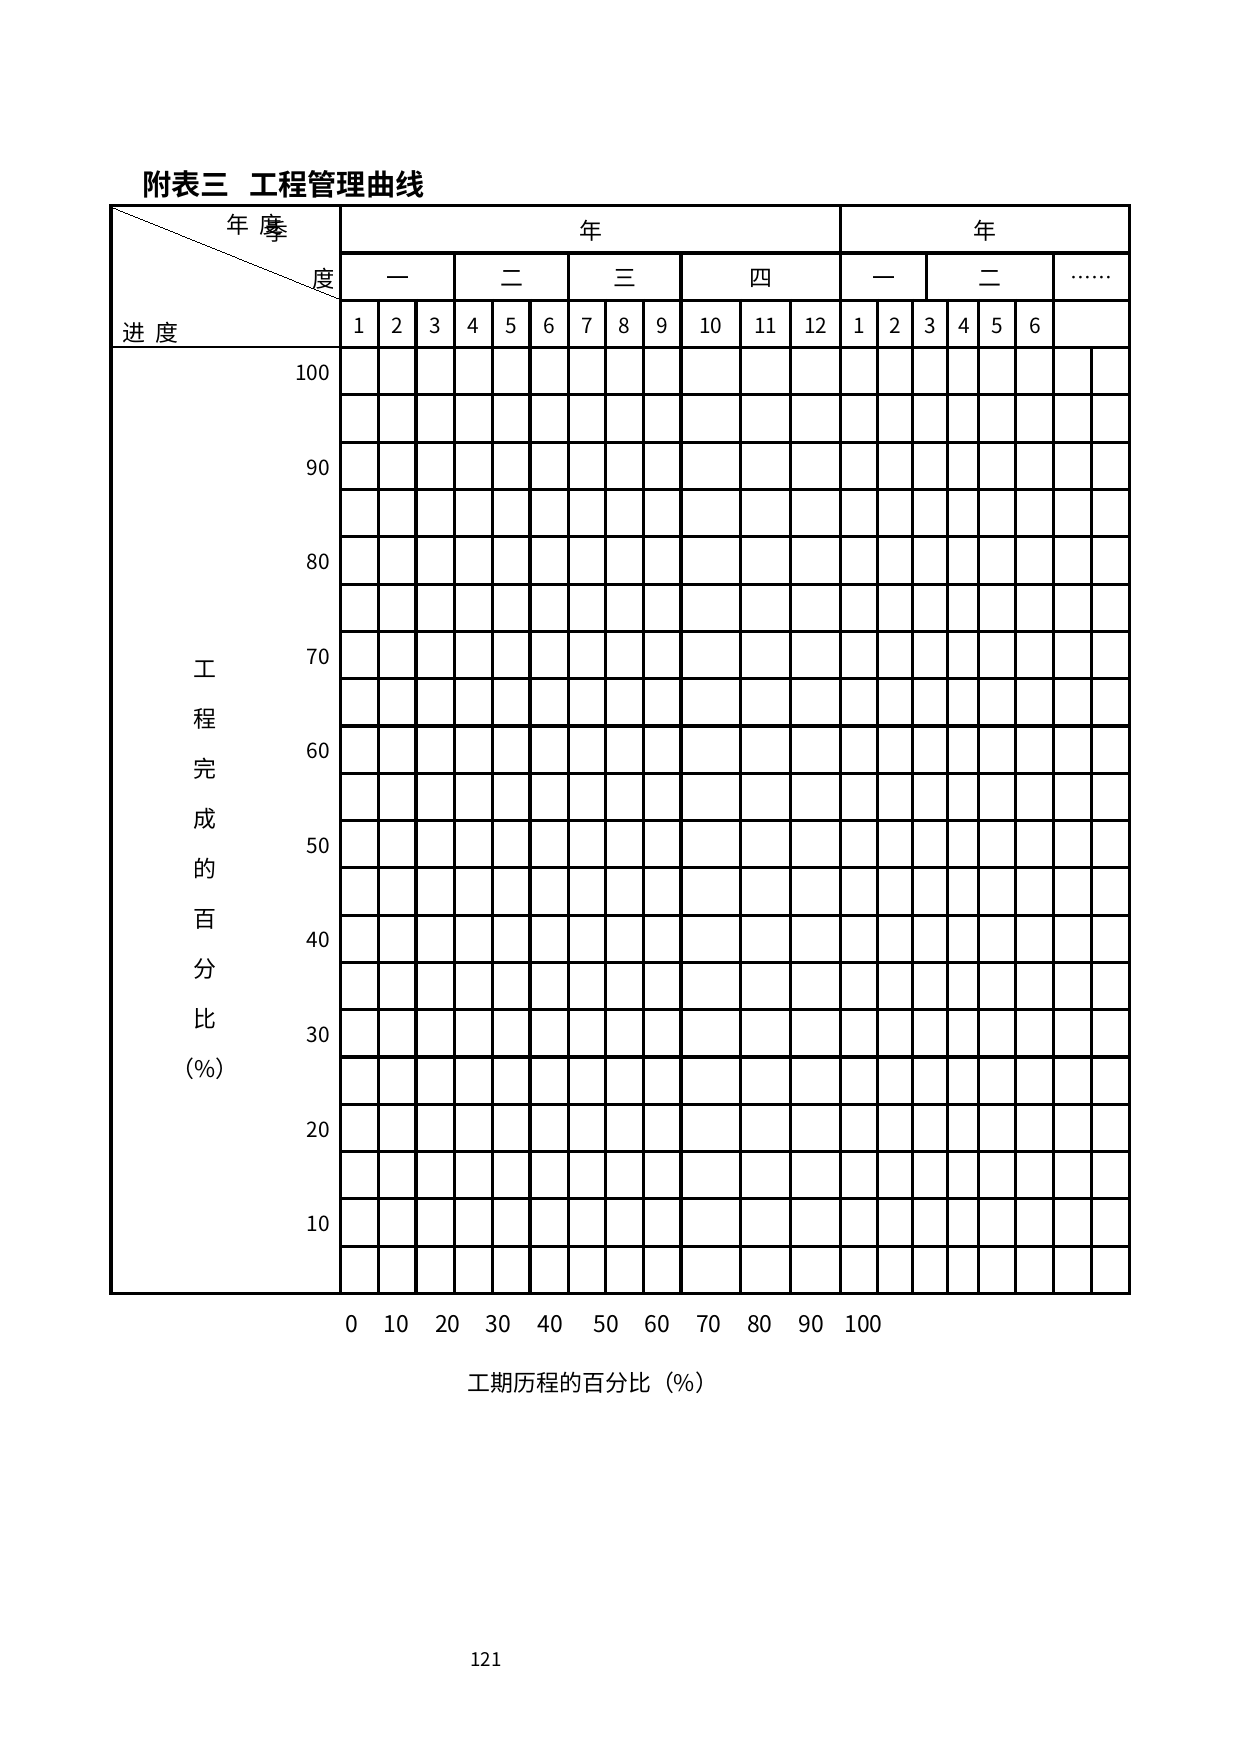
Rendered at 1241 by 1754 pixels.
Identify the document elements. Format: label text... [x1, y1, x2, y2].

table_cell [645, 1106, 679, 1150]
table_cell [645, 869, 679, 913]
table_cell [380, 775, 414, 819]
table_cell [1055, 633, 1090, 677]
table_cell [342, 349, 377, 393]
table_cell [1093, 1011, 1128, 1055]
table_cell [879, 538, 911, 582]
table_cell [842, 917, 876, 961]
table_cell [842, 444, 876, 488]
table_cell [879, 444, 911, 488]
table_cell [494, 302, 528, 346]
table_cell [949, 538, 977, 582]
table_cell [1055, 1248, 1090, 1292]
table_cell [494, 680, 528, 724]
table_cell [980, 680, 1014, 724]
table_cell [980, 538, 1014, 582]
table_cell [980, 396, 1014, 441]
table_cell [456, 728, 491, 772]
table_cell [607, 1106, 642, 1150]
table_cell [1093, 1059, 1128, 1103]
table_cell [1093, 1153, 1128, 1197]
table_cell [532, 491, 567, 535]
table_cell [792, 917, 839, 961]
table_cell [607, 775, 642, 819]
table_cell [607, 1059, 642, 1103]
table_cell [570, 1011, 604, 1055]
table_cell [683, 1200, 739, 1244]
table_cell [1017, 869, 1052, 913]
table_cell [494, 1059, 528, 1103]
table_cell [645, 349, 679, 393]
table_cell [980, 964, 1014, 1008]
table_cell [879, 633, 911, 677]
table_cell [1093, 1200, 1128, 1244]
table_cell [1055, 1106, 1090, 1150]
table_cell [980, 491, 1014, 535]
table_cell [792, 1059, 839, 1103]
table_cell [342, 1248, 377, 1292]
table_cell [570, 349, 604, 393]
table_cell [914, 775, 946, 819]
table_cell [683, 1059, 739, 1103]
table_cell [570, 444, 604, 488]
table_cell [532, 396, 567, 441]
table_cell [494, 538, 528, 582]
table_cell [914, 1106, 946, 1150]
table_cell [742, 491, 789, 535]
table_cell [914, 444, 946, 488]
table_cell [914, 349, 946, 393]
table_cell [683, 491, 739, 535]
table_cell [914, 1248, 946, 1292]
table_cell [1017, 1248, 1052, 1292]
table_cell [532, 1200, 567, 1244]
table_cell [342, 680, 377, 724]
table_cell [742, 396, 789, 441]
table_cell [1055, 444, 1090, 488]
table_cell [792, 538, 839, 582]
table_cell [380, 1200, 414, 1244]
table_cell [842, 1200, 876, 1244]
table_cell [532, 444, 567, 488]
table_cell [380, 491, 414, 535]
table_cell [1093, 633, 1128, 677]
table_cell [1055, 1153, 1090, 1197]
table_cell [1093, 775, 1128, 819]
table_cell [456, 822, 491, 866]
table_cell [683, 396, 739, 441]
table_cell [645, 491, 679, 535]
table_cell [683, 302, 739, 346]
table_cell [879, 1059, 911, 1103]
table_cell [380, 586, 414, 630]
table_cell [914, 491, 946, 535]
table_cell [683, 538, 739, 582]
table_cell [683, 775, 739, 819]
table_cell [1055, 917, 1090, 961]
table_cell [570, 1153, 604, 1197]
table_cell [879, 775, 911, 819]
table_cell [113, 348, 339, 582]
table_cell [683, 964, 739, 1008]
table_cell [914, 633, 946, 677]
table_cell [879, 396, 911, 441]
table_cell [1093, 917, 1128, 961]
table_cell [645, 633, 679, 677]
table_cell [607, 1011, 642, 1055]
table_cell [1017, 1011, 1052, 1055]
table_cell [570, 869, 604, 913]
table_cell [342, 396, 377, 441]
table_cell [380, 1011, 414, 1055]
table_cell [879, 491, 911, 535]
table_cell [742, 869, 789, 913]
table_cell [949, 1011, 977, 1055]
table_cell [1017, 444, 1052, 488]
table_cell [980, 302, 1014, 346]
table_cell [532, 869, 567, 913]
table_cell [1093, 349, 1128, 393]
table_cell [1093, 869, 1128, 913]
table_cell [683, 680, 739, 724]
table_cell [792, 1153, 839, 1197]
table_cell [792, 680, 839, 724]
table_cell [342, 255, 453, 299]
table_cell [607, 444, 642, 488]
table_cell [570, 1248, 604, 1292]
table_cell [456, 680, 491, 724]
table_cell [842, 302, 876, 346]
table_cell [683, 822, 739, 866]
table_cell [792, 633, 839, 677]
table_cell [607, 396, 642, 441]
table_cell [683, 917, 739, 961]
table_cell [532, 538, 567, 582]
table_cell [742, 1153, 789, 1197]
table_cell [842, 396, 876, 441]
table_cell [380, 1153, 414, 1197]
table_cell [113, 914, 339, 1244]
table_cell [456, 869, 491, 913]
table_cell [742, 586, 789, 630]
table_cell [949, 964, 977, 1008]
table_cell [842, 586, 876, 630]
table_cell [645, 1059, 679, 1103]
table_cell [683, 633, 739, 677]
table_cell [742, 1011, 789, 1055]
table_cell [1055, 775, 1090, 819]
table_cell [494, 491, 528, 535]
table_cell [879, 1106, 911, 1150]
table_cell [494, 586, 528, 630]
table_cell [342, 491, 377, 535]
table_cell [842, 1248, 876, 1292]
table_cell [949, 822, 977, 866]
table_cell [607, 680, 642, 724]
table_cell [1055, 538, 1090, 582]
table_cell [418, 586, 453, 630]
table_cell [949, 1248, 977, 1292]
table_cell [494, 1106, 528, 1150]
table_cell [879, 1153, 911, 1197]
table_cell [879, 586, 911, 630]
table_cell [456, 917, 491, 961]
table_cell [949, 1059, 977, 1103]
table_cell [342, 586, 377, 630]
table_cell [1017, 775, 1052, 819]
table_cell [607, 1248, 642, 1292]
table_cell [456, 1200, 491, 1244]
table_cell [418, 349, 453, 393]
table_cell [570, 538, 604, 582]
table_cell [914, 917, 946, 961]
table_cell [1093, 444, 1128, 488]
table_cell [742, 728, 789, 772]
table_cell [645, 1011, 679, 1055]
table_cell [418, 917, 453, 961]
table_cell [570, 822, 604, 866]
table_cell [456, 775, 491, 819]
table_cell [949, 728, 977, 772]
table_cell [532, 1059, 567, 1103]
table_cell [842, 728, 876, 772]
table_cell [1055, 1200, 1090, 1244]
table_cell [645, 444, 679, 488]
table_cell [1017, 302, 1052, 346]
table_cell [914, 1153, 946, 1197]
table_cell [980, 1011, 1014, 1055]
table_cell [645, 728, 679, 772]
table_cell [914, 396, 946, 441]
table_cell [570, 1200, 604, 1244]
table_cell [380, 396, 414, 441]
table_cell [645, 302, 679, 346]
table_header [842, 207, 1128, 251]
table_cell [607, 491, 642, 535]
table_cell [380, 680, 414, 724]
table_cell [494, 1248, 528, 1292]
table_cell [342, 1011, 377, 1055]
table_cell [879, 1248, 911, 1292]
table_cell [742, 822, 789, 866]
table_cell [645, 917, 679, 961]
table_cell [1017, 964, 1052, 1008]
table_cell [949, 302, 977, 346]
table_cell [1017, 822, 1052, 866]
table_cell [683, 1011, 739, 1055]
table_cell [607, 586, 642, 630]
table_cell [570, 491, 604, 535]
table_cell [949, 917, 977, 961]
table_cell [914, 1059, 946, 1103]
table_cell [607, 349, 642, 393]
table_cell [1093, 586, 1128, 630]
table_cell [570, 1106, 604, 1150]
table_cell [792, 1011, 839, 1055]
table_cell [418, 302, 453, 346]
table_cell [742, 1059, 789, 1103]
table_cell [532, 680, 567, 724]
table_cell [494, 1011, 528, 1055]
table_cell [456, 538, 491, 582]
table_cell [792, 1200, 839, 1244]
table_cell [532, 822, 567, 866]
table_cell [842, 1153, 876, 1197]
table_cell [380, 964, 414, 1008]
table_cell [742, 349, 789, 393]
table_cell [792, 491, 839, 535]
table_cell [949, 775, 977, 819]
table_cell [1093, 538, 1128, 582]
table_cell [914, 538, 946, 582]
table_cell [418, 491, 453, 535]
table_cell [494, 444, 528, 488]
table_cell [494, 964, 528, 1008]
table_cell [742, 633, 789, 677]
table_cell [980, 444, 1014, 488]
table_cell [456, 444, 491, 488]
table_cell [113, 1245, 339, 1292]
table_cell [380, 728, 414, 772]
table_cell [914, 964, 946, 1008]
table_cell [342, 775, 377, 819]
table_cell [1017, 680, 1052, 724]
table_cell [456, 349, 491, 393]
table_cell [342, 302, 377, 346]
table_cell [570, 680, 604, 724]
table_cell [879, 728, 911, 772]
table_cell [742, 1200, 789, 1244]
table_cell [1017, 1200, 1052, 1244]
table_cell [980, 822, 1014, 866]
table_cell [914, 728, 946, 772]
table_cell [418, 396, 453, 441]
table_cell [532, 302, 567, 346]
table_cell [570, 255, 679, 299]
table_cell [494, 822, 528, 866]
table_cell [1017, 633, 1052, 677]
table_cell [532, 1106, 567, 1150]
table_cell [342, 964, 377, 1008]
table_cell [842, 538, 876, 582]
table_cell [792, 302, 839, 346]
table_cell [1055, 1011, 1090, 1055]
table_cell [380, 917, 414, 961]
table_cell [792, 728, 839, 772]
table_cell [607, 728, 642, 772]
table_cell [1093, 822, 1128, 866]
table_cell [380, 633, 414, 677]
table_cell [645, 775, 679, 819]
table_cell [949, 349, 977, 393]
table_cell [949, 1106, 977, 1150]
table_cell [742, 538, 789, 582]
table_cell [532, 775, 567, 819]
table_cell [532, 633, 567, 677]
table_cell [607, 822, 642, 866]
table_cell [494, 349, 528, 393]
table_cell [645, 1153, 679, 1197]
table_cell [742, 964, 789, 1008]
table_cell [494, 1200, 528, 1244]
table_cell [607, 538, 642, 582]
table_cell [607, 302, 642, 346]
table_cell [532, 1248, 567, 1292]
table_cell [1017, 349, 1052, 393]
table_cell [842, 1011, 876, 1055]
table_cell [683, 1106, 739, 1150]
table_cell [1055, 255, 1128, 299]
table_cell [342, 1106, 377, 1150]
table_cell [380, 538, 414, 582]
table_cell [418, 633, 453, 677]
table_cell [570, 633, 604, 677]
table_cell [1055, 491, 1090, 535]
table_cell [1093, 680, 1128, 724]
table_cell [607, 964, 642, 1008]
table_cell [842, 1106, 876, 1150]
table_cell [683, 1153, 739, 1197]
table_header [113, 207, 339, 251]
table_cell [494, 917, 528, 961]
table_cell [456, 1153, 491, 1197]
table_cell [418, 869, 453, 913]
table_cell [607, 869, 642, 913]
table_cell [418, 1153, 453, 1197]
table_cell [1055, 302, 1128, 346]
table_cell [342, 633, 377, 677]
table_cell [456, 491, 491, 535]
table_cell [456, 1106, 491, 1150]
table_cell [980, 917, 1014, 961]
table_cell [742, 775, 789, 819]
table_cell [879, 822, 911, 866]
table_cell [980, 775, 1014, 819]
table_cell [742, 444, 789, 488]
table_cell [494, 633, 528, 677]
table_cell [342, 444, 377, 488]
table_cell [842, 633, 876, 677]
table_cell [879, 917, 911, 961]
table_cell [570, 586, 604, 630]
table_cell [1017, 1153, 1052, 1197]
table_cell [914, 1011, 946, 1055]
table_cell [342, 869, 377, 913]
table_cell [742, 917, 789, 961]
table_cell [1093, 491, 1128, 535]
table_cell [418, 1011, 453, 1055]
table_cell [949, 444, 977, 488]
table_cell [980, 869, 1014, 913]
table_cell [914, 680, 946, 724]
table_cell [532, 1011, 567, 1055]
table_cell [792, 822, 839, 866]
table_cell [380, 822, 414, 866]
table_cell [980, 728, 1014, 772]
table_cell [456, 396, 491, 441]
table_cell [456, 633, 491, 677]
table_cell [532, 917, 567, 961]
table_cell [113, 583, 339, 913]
subtitle 附表三 工程管理曲线 [142, 162, 1098, 204]
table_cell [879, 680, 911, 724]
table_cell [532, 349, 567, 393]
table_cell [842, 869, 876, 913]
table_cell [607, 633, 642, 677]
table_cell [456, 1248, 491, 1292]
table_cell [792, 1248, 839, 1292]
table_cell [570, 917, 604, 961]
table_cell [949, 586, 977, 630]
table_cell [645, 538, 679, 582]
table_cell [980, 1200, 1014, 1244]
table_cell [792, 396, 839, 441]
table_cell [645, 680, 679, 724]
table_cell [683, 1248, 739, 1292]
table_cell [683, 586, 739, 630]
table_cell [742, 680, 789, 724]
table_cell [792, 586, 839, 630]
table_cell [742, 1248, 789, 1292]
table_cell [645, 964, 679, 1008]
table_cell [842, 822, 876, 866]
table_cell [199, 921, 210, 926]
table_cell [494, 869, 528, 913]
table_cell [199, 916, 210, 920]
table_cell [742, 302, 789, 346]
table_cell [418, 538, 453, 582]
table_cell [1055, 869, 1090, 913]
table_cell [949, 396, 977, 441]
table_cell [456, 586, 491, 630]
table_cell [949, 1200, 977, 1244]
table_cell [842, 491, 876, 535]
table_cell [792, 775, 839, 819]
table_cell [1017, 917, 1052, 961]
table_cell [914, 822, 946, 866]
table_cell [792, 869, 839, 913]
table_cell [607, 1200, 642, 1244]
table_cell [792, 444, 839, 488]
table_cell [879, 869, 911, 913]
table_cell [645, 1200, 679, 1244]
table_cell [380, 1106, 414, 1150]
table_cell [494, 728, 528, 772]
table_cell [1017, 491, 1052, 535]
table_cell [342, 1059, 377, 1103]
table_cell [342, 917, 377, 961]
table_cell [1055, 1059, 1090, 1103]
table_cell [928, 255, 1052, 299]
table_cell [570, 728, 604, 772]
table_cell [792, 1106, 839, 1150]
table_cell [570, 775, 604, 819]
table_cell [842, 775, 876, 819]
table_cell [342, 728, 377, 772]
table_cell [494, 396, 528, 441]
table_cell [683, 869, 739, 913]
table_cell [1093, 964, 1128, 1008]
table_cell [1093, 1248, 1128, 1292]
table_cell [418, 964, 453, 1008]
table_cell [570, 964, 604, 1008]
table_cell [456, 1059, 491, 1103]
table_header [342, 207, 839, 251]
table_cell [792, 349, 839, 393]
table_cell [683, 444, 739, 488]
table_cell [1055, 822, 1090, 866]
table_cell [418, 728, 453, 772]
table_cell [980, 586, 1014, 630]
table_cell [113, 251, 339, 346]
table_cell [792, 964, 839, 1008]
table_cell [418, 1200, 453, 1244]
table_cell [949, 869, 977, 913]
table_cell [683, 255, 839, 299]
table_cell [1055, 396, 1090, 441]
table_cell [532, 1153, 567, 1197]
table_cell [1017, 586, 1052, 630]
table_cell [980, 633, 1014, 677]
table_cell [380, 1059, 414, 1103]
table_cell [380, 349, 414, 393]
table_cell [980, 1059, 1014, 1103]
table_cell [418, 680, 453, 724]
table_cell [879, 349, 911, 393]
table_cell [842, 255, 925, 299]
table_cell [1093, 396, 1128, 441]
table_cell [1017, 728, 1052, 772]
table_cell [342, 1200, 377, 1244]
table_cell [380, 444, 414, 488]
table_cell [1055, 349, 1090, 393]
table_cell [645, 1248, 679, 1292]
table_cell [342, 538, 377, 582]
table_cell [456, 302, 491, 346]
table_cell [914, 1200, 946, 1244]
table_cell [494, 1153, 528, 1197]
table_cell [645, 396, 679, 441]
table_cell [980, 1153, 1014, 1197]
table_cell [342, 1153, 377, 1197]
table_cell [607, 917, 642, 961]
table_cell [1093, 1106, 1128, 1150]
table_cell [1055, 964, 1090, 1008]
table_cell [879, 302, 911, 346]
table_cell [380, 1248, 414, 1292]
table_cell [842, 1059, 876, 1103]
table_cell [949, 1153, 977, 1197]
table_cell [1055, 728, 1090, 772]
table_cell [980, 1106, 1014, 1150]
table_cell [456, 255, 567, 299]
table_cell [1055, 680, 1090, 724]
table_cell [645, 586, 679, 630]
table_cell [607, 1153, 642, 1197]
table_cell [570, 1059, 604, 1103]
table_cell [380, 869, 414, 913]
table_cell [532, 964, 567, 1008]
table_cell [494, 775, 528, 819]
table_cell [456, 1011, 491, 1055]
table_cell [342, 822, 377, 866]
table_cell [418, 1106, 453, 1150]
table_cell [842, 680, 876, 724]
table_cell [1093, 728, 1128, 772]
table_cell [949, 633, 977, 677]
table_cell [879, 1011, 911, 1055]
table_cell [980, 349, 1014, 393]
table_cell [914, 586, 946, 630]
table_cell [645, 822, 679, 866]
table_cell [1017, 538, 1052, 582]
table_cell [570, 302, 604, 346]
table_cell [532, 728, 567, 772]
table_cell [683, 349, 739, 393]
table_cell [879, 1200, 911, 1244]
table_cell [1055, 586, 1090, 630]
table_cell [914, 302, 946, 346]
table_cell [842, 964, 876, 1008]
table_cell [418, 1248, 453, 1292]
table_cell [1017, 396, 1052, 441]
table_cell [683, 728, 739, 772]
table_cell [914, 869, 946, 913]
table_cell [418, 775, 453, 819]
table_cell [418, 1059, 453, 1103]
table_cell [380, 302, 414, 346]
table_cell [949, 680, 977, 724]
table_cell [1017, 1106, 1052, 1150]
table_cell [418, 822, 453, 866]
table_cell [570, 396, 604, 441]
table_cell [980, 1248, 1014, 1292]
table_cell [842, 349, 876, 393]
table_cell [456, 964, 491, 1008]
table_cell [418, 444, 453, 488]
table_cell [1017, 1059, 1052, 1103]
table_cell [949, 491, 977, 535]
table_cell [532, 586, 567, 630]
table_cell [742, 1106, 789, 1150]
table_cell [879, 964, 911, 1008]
